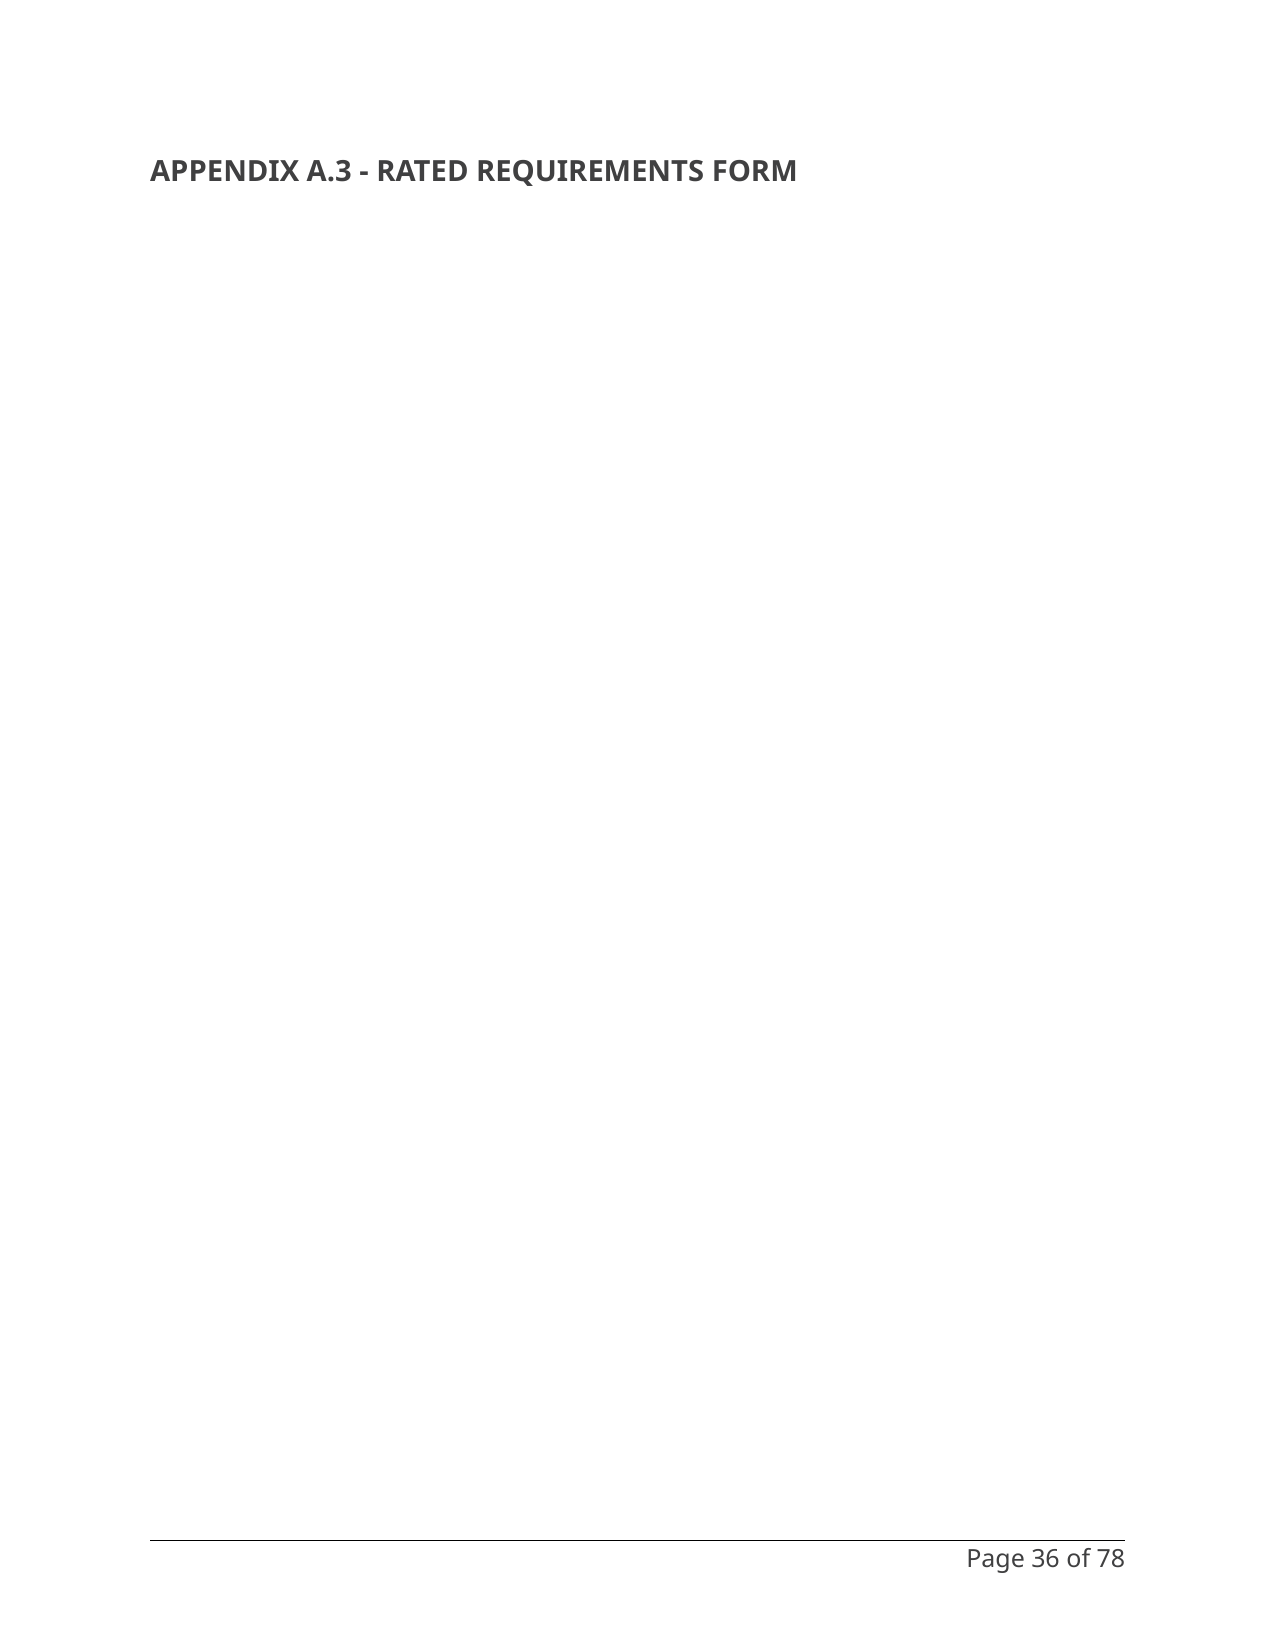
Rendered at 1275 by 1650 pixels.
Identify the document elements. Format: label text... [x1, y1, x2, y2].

subtitle APPENDIX A.3 - RATED REQUIREMENTS FORM [150, 150, 1125, 190]
